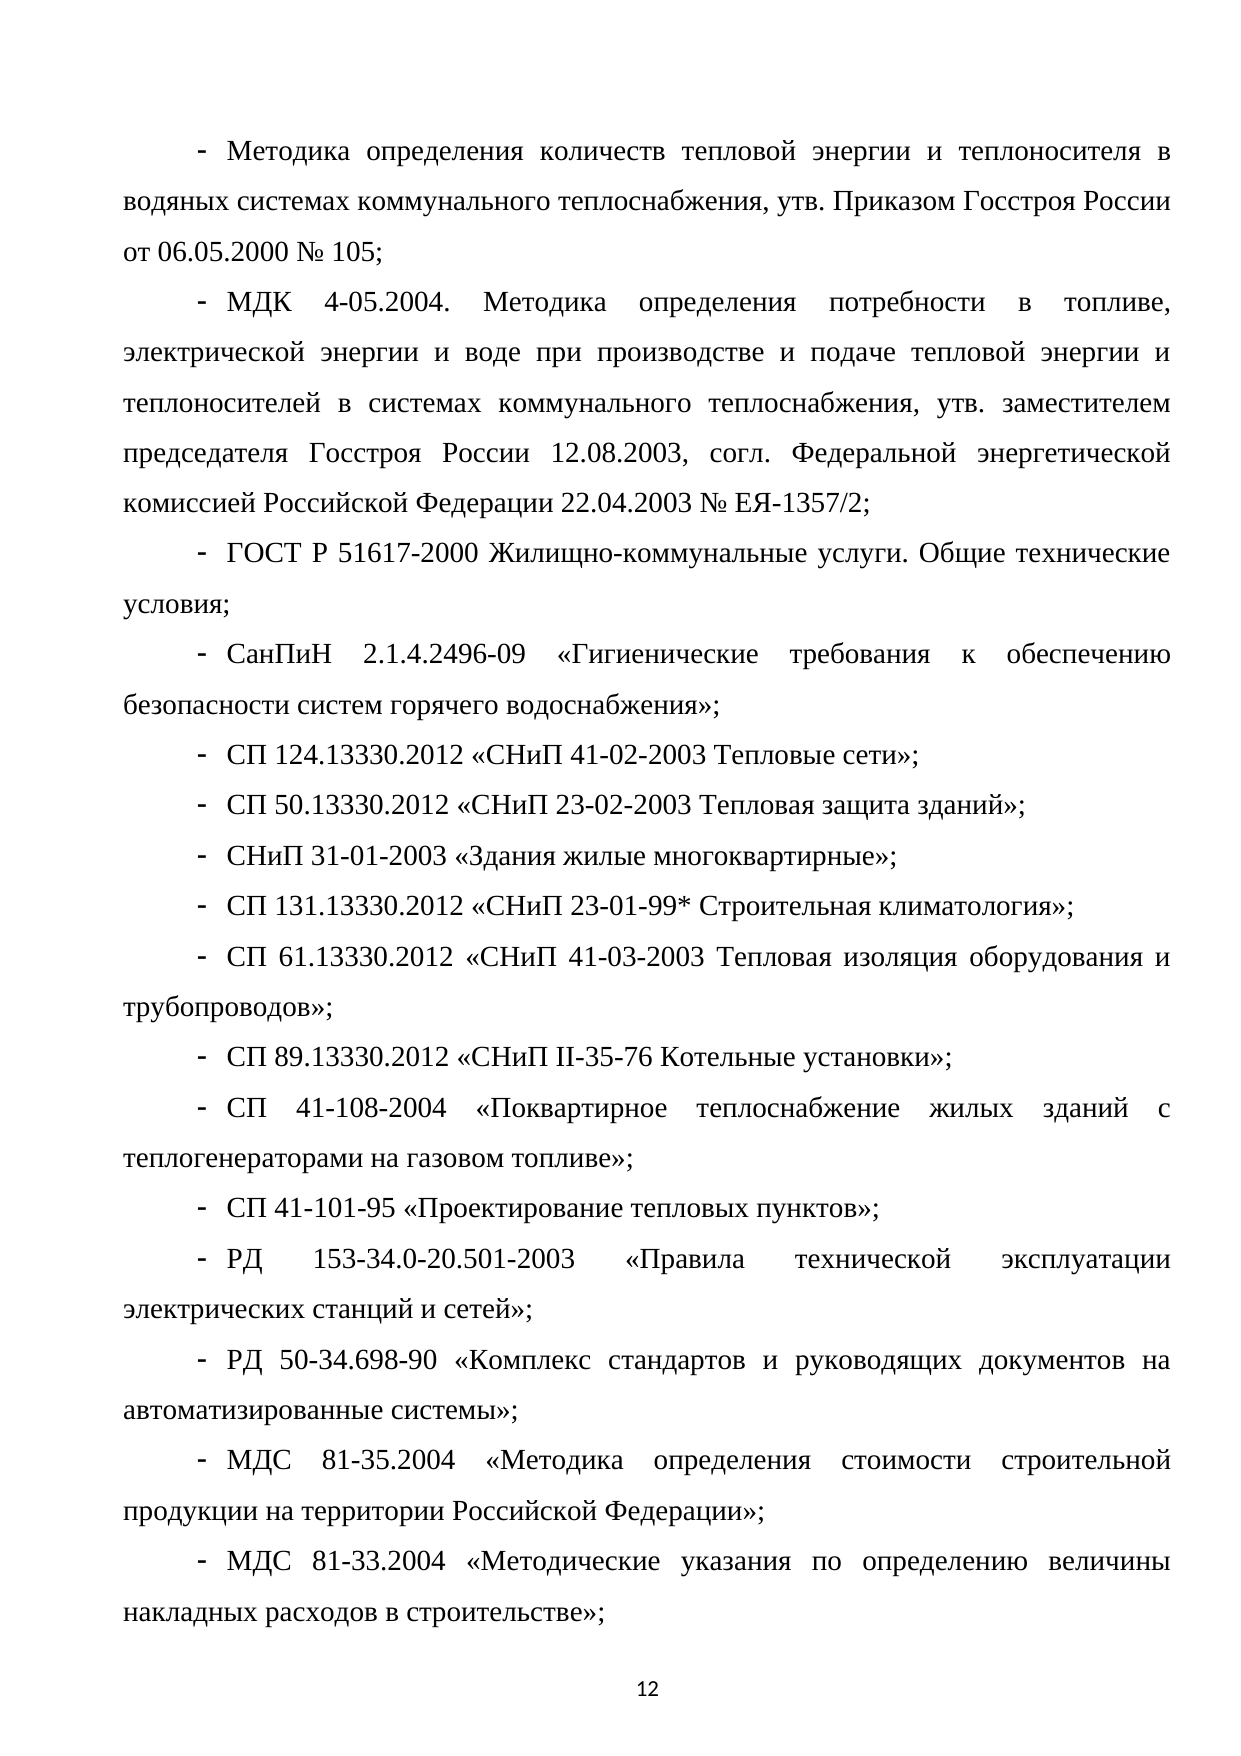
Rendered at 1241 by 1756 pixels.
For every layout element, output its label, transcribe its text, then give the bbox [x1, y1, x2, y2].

list МДС 81-33.2004 «Методические указания по определению величины накладных расходов в строительстве»; [123, 1543, 1171, 1627]
list СП 41-101-95 «Проектирование тепловых пунктов»; [123, 1191, 1171, 1224]
list СНиП 31-01-2003 «Здания жилые многоквартирные»; [123, 838, 1171, 872]
list ГОСТ Р 51617-2000 Жилищно-коммунальные услуги. Общие технические условия; [123, 536, 1171, 619]
list СП 50.13330.2012 «СНиП 23-02-2003 Тепловая защита зданий»; [123, 787, 1171, 821]
list СП 89.13330.2012 «СНиП II-35-76 Котельные установки»; [123, 1039, 1171, 1073]
list СП 124.13330.2012 «СНиП 41-02-2003 Тепловые сети»; [123, 737, 1171, 771]
list СП 131.13330.2012 «СНиП 23-01-99* Строительная климатология»; [123, 888, 1171, 922]
list МДК 4-05.2004. Методика определения потребности в топливе, электрической энергии и воде при производстве и подаче тепловой энергии и теплоносителей в системах коммунального теплоснабжения, утв. заместителем председателя Госстроя России 12.08.2003, согл. Федеральной энергетической комиссией Российской Федерации 22.04.2003 № ЕЯ-1357/2; [123, 284, 1171, 519]
list СП 41-108-2004 «Поквартирное теплоснабжение жилых зданий с теплогенераторами на газовом топливе»; [123, 1090, 1171, 1174]
list РД 50-34.698-90 «Комплекс стандартов и руководящих документов на автоматизированные системы»; [123, 1342, 1171, 1426]
list СанПиН 2.1.4.2496-09 «Гигиенические требования к обеспечению безопасности систем горячего водоснабжения»; [123, 636, 1171, 720]
list Методика определения количеств тепловой энергии и теплоносителя в водяных системах коммунального теплоснабжения, утв. Приказом Госстроя России от 06.05.2000 № 105; [123, 133, 1171, 267]
list РД 153-34.0-20.501-2003 «Правила технической эксплуатации электрических станций и сетей»; [123, 1241, 1171, 1325]
list МДС 81-35.2004 «Методика определения стоимости строительной продукции на территории Российской Федерации»; [123, 1442, 1171, 1526]
list СП 61.13330.2012 «СНиП 41-03-2003 Тепловая изоляция оборудования и трубопроводов»; [123, 939, 1171, 1023]
